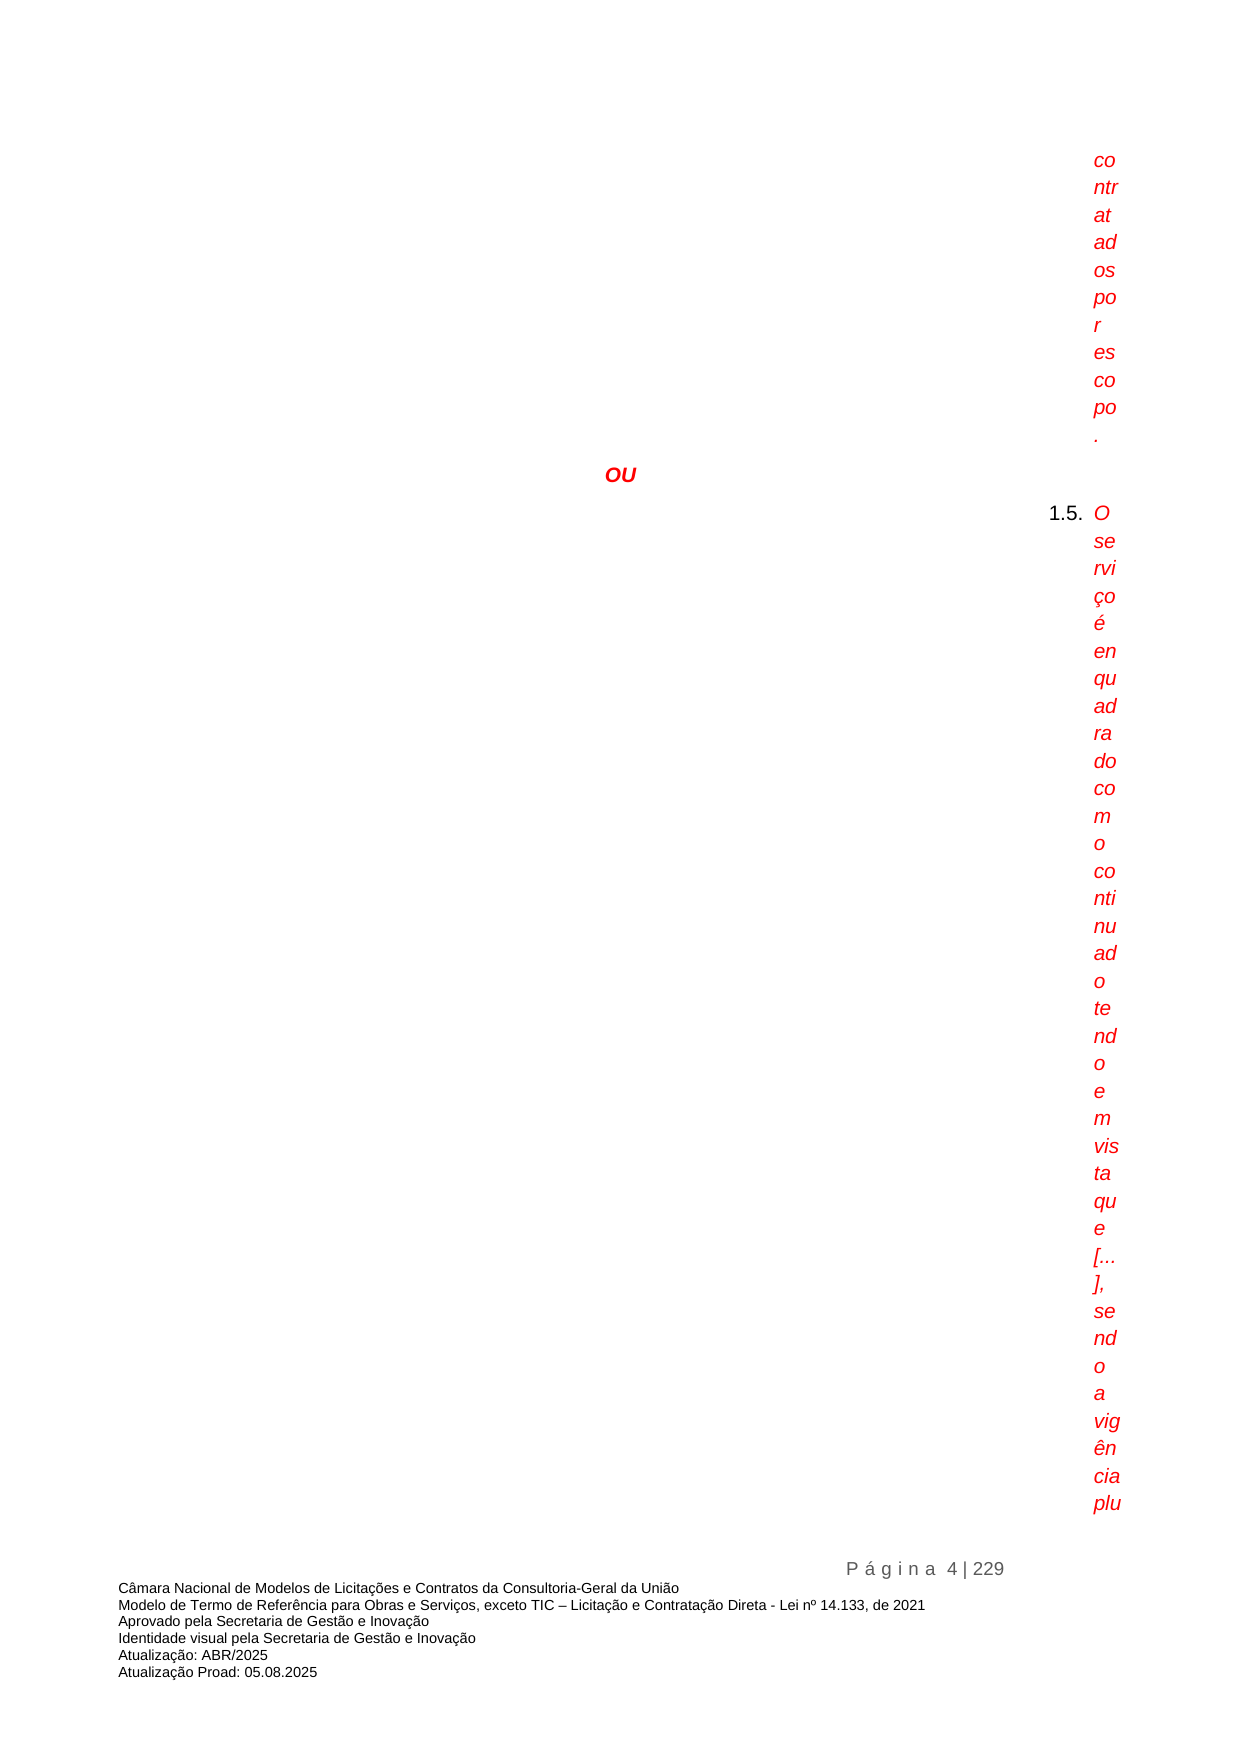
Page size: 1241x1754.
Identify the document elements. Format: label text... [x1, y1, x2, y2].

text OU [118, 463, 1122, 487]
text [1048, 148, 1122, 447]
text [1048, 501, 1122, 1515]
